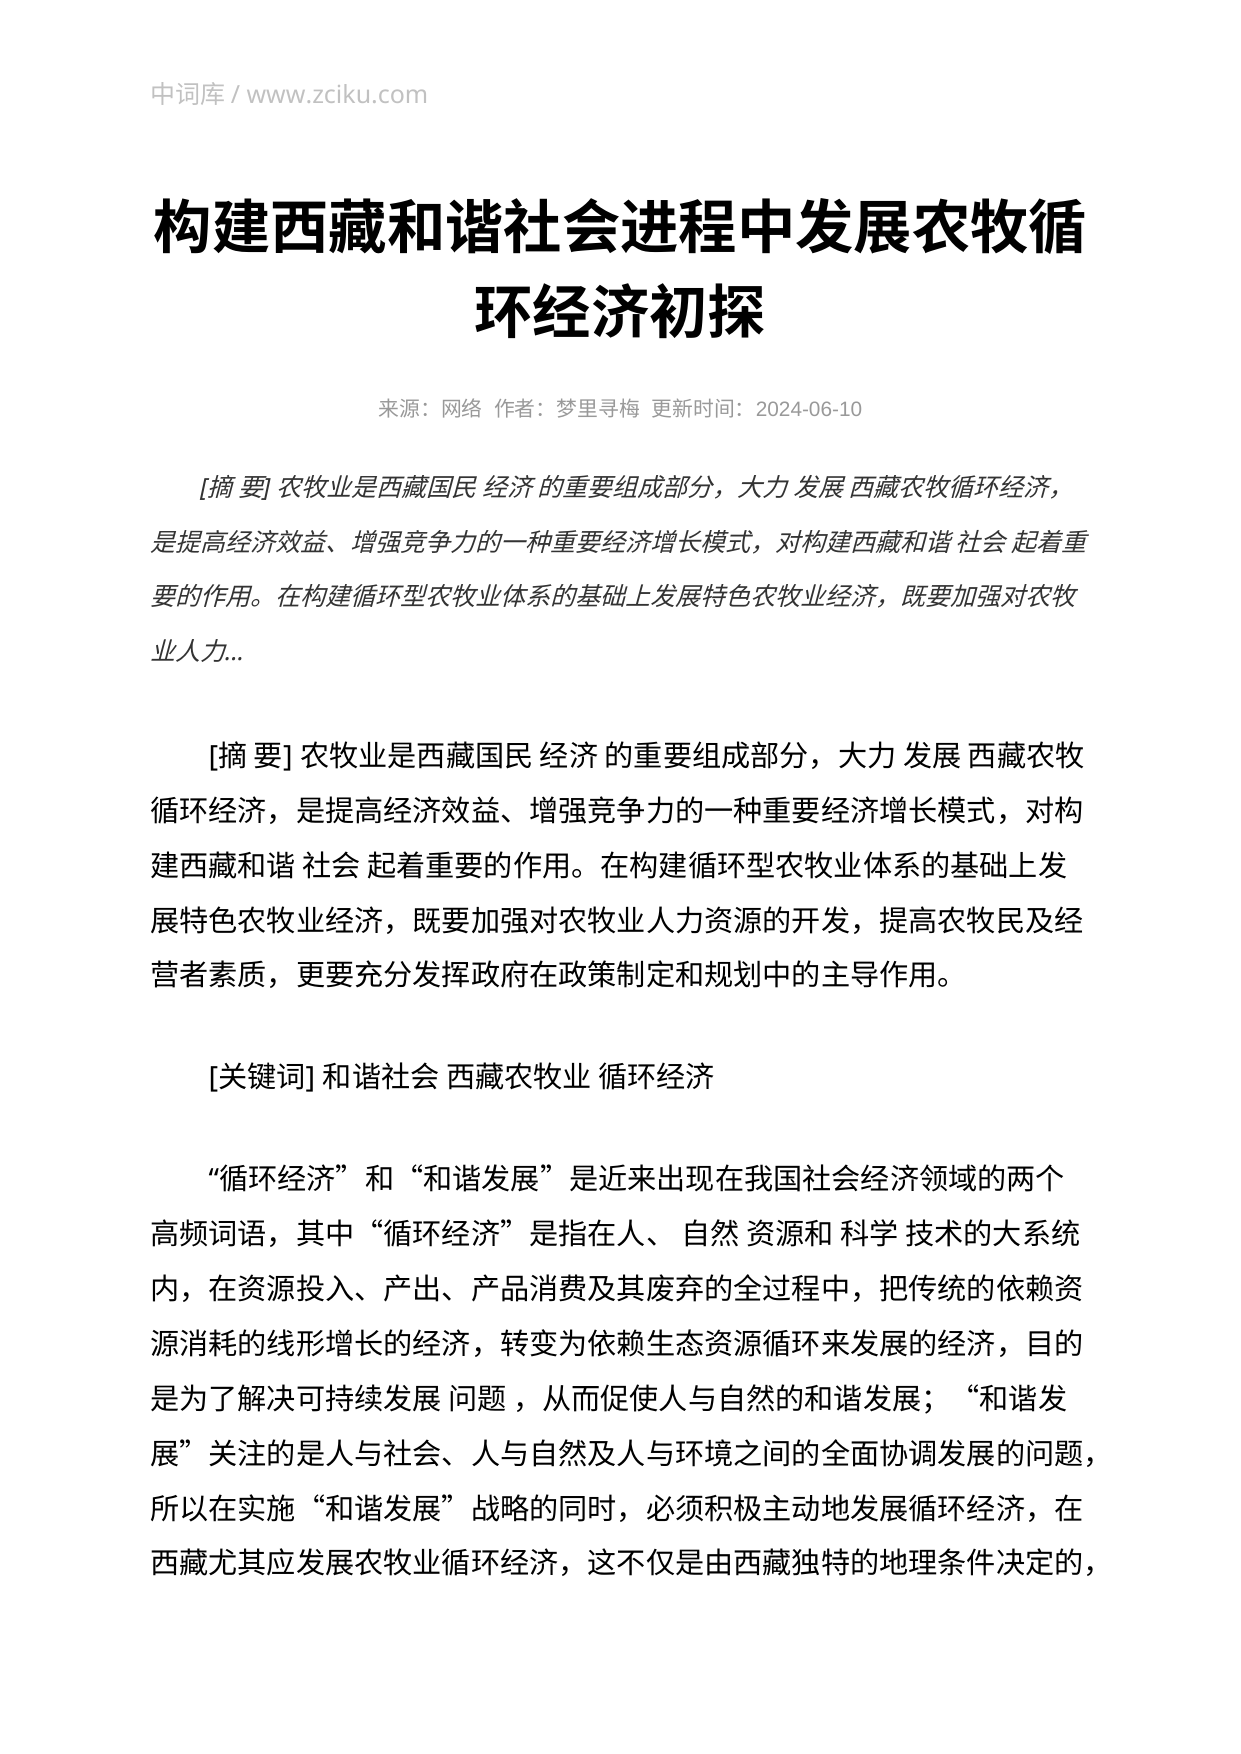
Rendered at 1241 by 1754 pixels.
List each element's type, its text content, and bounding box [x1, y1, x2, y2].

text [关键词] 和谐社会 西藏农牧业 循环经济 [150, 1054, 1090, 1096]
text [摘 要] 农牧业是西藏国民 经济 的重要组成部分，大力 发展 西藏农牧循环经济，是提高经济效益、增强竞争力的一种重要经济增长模式，对构建西藏和谐 社会 起着重要的作用。在构建循环型农牧业体系的基础上发展特色农牧业经济，既要加强对农牧业人力资源的开发，提高农牧民及经营者素质，更要充分发挥政府在政策制定和规划中的主导作用。 [150, 732, 1090, 994]
text [摘 要] 农牧业是西藏国民 经济 的重要组成部分，大力 发展 西藏农牧循环经济，是提高经济效益、增强竞争力的一种重要经济增长模式，对构建西藏和谐 社会 起着重要的作用。在构建循环型农牧业体系的基础上发展特色农牧业经济，既要加强对农牧业人力... [150, 468, 1090, 667]
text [150, 1156, 1090, 1582]
text 来源：网络 作者：梦里寻梅 更新时间：2024-06-10 [150, 397, 1090, 421]
subtitle 构建西藏和谐社会进程中发展农牧循环经济初探 [150, 181, 1090, 350]
